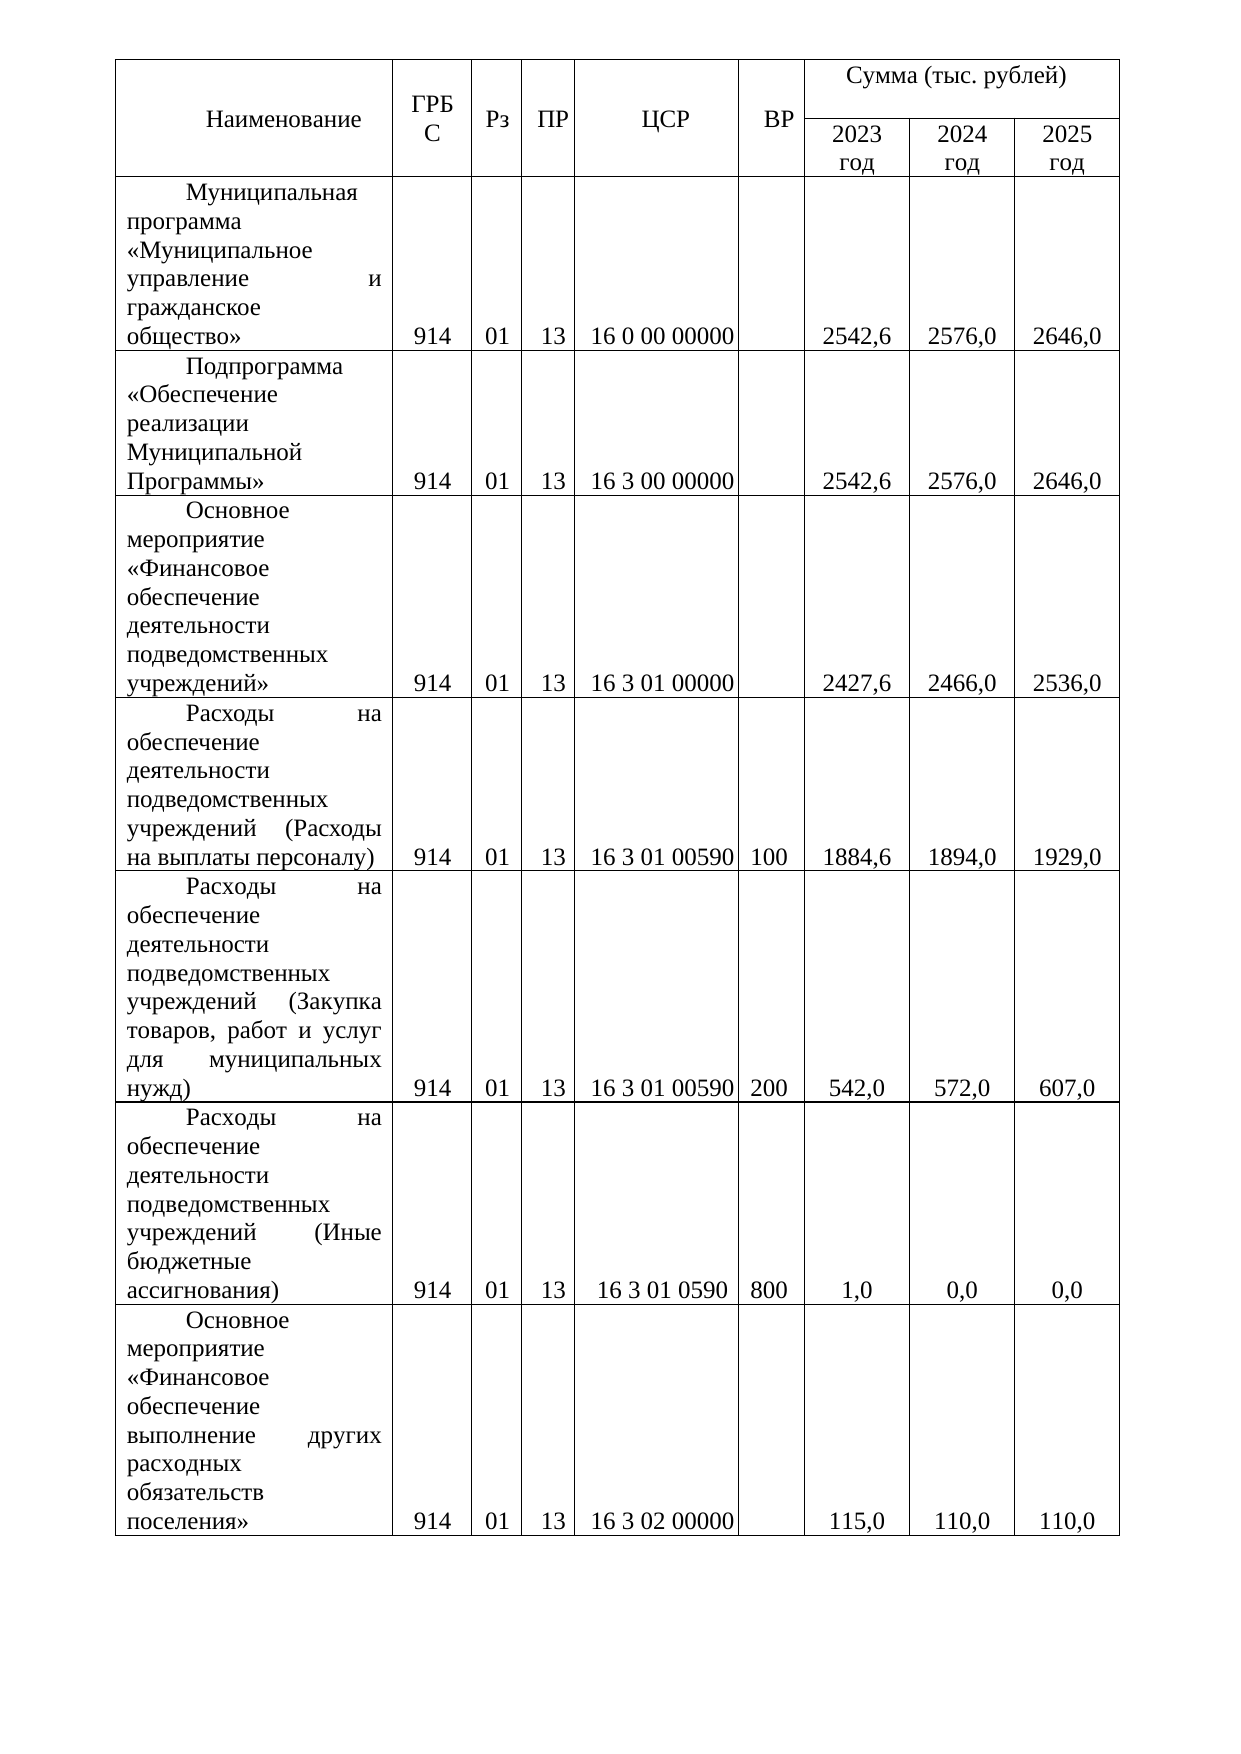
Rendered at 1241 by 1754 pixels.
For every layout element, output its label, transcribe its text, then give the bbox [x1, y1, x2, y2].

table_cell 2542,6 [805, 351, 909, 494]
table_header ЦСР [575, 60, 738, 176]
table_cell 13 [522, 1103, 574, 1304]
table_cell Основное мероприятие «Финансовое обеспечение выполнение других расходных обязательств поселения» [116, 1305, 392, 1535]
table_cell 607,0 [1015, 871, 1119, 1101]
table_cell 200 [739, 871, 804, 1101]
table_cell 13 [522, 177, 574, 350]
table_cell 13 [522, 1305, 574, 1535]
table_cell 2576,0 [910, 177, 1014, 350]
table_cell 16 3 01 00590 [575, 871, 738, 1101]
table_cell 16 3 00 00000 [575, 351, 738, 494]
table_cell 100 [739, 698, 804, 870]
table_header Сумма (тыс. рублей) [805, 60, 1119, 118]
table_cell 16 0 00 00000 [575, 177, 738, 350]
table_cell 01 [472, 871, 521, 1101]
table_cell 110,0 [910, 1305, 1014, 1535]
table_cell 800 [739, 1103, 804, 1304]
table_cell 0,0 [1015, 1103, 1119, 1304]
table_cell 2542,6 [805, 177, 909, 350]
table_cell 914 [393, 351, 471, 494]
table_cell Муниципальная программа «Муниципальное управление и гражданское общество» [116, 177, 392, 350]
table_cell 2646,0 [1015, 351, 1119, 494]
table_cell [739, 351, 804, 494]
table_cell 01 [472, 1103, 521, 1304]
table_header Рз [472, 60, 521, 176]
table_cell Расходы на обеспечение деятельности подведомственных учреждений (Закупка товаров, работ и услуг для муниципальных нужд) [116, 871, 392, 1101]
table_cell 914 [393, 871, 471, 1101]
table_cell [739, 496, 804, 697]
table_cell 914 [393, 1103, 471, 1304]
table_cell 0,0 [910, 1103, 1014, 1304]
table_cell 1,0 [805, 1103, 909, 1304]
table_cell 2536,0 [1015, 496, 1119, 697]
table_cell 2576,0 [910, 351, 1014, 494]
table_cell Расходы на обеспечение деятельности подведомственных учреждений (Иные бюджетные ассигнования) [116, 1103, 392, 1304]
table_cell 16 3 02 00000 [575, 1305, 738, 1535]
table_cell 01 [472, 496, 521, 697]
table_cell 2646,0 [1015, 177, 1119, 350]
table_cell 01 [472, 177, 521, 350]
table_cell 01 [472, 351, 521, 494]
table_cell 16 3 01 0590 [575, 1103, 738, 1304]
table_cell 914 [393, 177, 471, 350]
table_cell 2024 год [910, 119, 1014, 176]
table_cell 1929,0 [1015, 698, 1119, 870]
table_cell 01 [472, 1305, 521, 1535]
table_cell 13 [522, 351, 574, 494]
table_cell 13 [522, 698, 574, 870]
table_cell [739, 177, 804, 350]
table_cell 914 [393, 496, 471, 697]
table_cell Основное мероприятие «Финансовое обеспечение деятельности подведомственных учреждений» [116, 496, 392, 697]
table_cell 2025 год [1015, 119, 1119, 176]
table_cell 16 3 01 00590 [575, 698, 738, 870]
table_cell 1894,0 [910, 698, 1014, 870]
table_header ГРБС [393, 60, 471, 176]
table_cell 110,0 [1015, 1305, 1119, 1535]
table_cell 542,0 [805, 871, 909, 1101]
table_cell 115,0 [805, 1305, 909, 1535]
table_cell 2427,6 [805, 496, 909, 697]
table_header ВР [739, 60, 804, 176]
table_header Наименование [116, 60, 392, 176]
table_cell 13 [522, 496, 574, 697]
table_header ПР [522, 60, 574, 176]
table_cell 13 [522, 871, 574, 1101]
table_cell 914 [393, 698, 471, 870]
table_cell 1884,6 [805, 698, 909, 870]
table_cell 914 [393, 1305, 471, 1535]
table_cell 16 3 01 00000 [575, 496, 738, 697]
table_cell 01 [472, 698, 521, 870]
table_cell [739, 1305, 804, 1535]
table_cell 572,0 [910, 871, 1014, 1101]
table_cell Подпрограмма «Обеспечение реализации Муниципальной Программы» [116, 351, 392, 494]
table_cell 2023 год [805, 119, 909, 176]
table_cell Расходы на обеспечение деятельности подведомственных учреждений (Расходы на выплаты персоналу) [116, 698, 392, 870]
table_cell 2466,0 [910, 496, 1014, 697]
